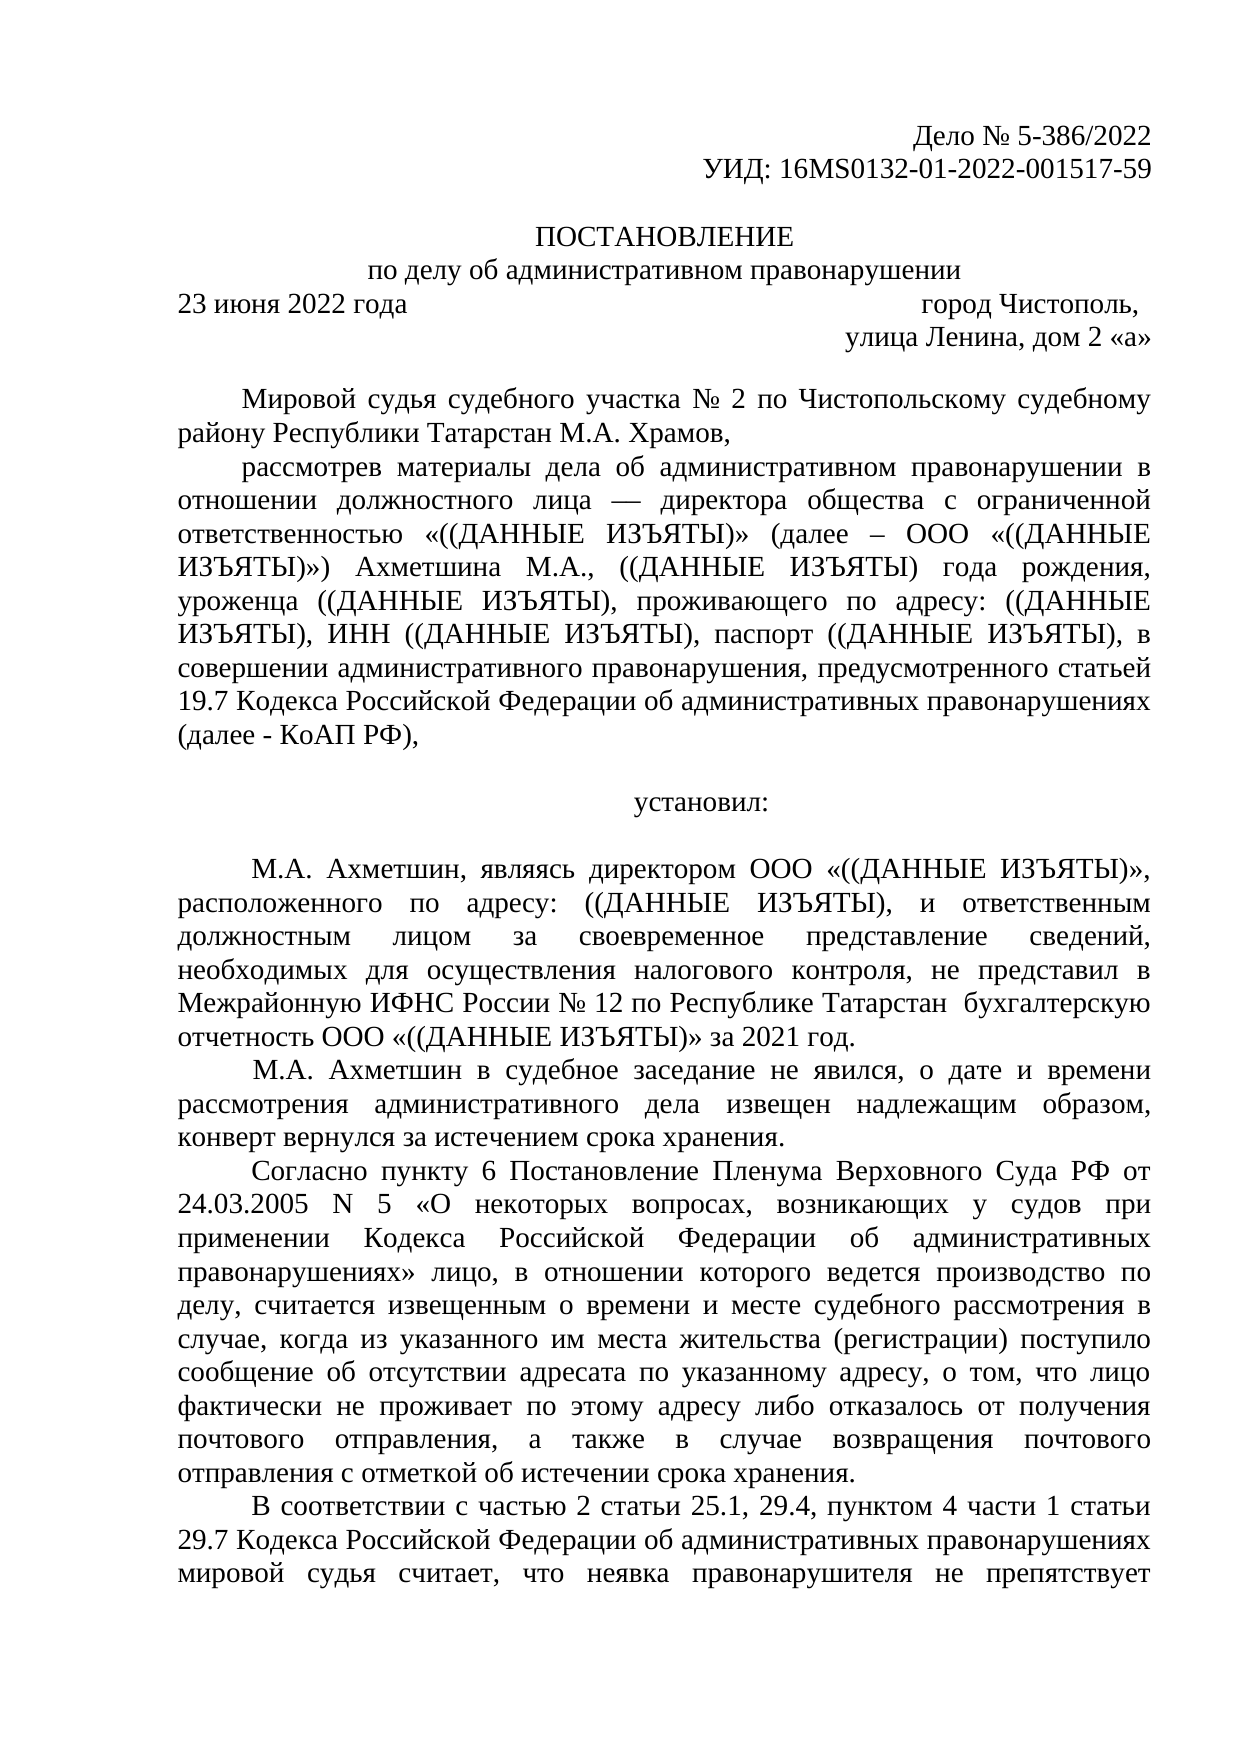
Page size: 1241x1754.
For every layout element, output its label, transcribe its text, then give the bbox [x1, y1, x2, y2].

text 23 июня 2022 года город Чистополь, [177, 286, 1152, 319]
text Согласно пункту 6 Постановление Пленума Верховного Суда РФ от 24.03.2005 N 5 «О некоторых вопросах, возникающих у судов при применении Кодекса Российской Федерации об административных правонарушениях» лицо, в отношении которого ведется производство по делу, считается извещенным о времени и месте судебного рассмотрения в случае, когда из указанного им места жительства (регистрации) поступило сообщение об отсутствии адресата по указанному адресу, о том, что лицо фактически не проживает по этому адресу либо отказалось от получения почтового отправления, а также в случае возвращения почтового отправления с отметкой об истечении срока хранения. [177, 1153, 1152, 1488]
text установил: [177, 784, 1152, 818]
text Дело № 5-386/2022 [177, 118, 1152, 152]
text рассмотрев материалы дела об административном правонарушении в отношении должностного лица –– директора общества с ограниченной ответственностью «((ДАННЫЕ ИЗЪЯТЫ)» (далее – ООО «((ДАННЫЕ ИЗЪЯТЫ)») Ахметшина М.А., ((ДАННЫЕ ИЗЪЯТЫ) года рождения, уроженца ((ДАННЫЕ ИЗЪЯТЫ), проживающего по адресу: ((ДАННЫЕ ИЗЪЯТЫ), ИНН ((ДАННЫЕ ИЗЪЯТЫ), паспорт ((ДАННЫЕ ИЗЪЯТЫ), в совершении административного правонарушения, предусмотренного статьей 19.7 Кодекса Российской Федерации об административных правонарушениях (далее - КоАП РФ), [177, 449, 1152, 751]
text М.А. Ахметшин, являясь директором ООО «((ДАННЫЕ ИЗЪЯТЫ)», расположенного по адресу: ((ДАННЫЕ ИЗЪЯТЫ), и ответственным должностным лицом за своевременное представление сведений, необходимых для осуществления налогового контроля, не представил в Межрайонную ИФНС России № 12 по Республике Татарстан бухгалтерскую отчетность ООО «((ДАННЫЕ ИЗЪЯТЫ)» за 2021 год. [177, 851, 1152, 1052]
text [177, 1488, 1152, 1589]
text улица Ленина, дом 2 «а» [177, 319, 1152, 353]
text УИД: 16MS0132-01-2022-001517-59 [177, 152, 1152, 185]
text по делу об административном правонарушении [177, 252, 1152, 286]
text М.А. Ахметшин в судебное заседание не явился, о дате и времени рассмотрения административного дела извещен надлежащим образом, конверт вернулся за истечением срока хранения. [177, 1052, 1152, 1153]
text Мировой судья судебного участка № 2 по Чистопольскому судебному району Республики Татарстан М.А. Храмов, [177, 382, 1152, 449]
text ПОСТАНОВЛЕНИЕ [177, 219, 1152, 252]
